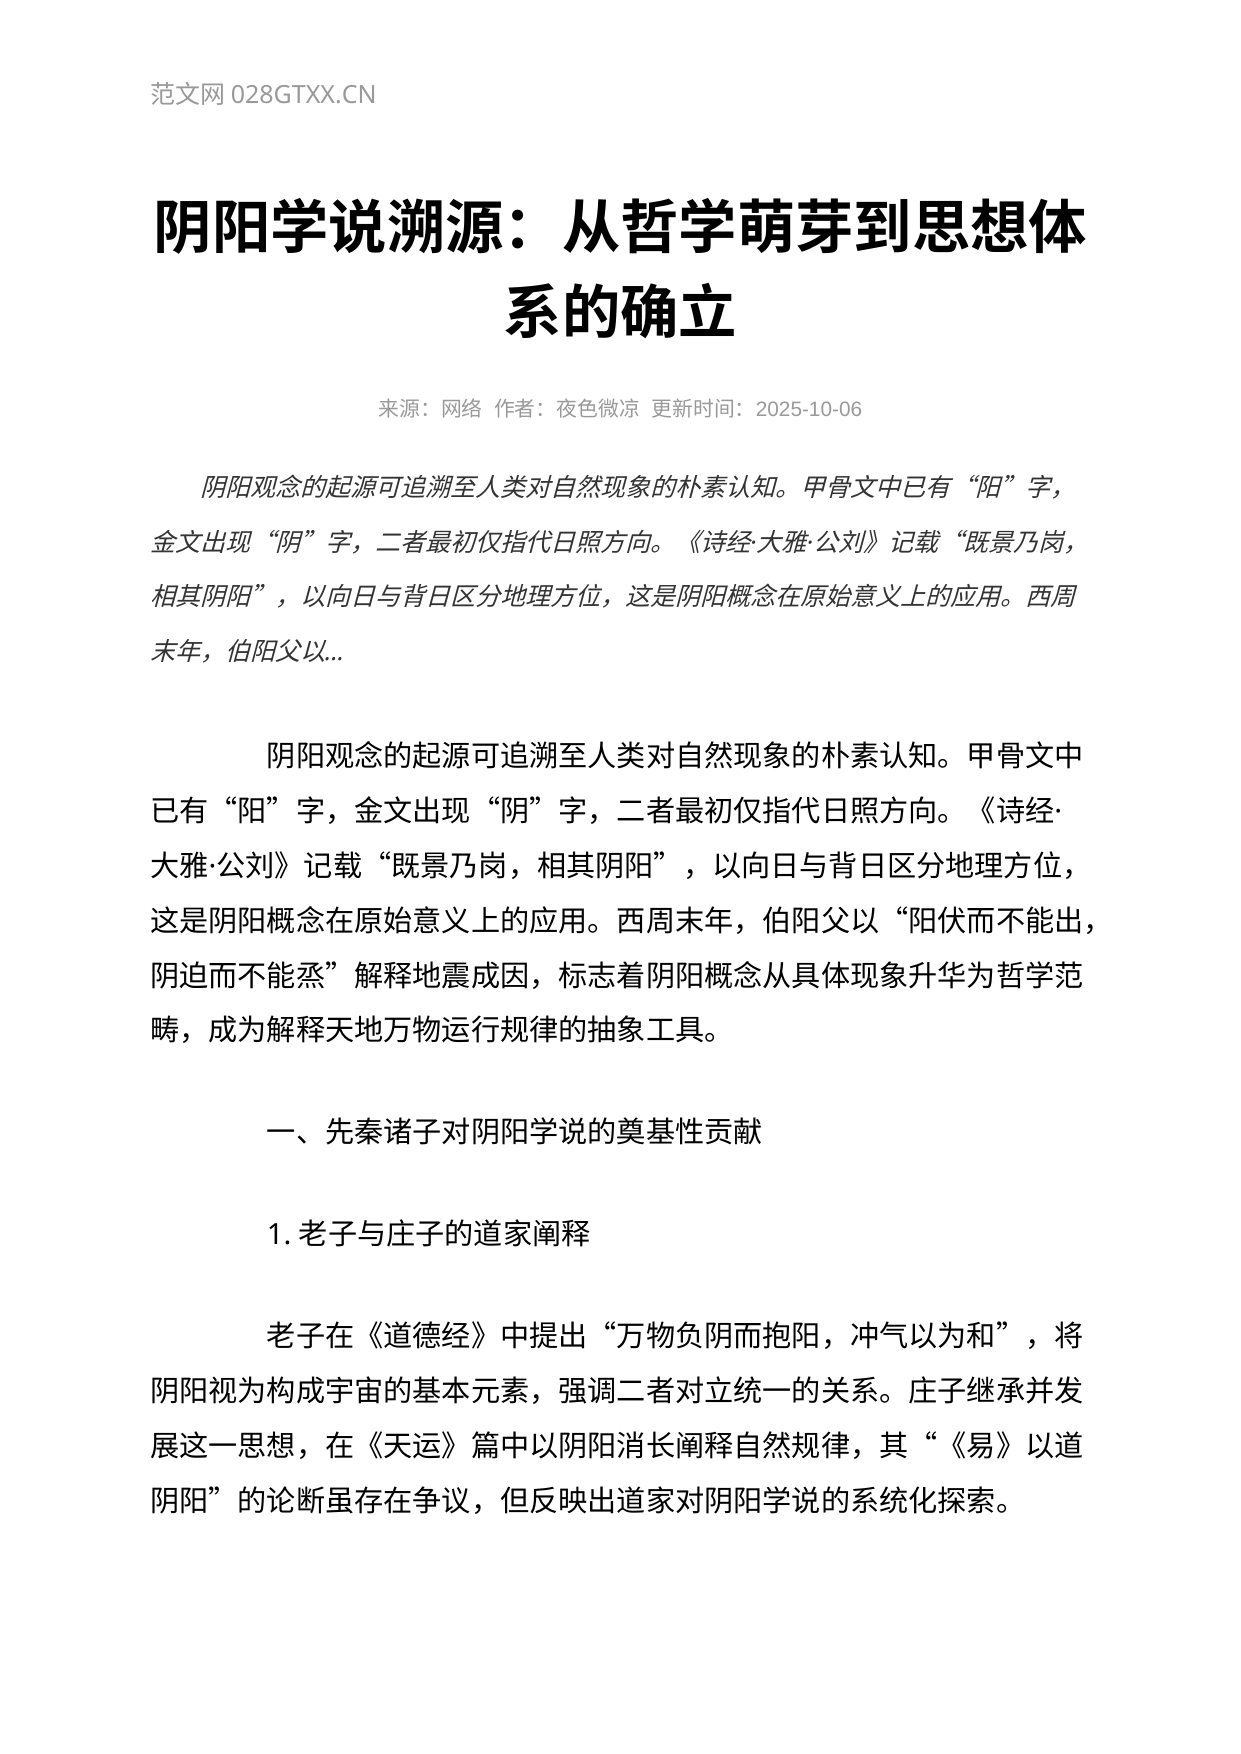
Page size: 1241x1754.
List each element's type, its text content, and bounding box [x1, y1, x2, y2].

text 老子在《道德经》中提出“万物负阴而抱阳，冲气以为和”，将阴阳视为构成宇宙的基本元素，强调二者对立统一的关系。庄子继承并发展这一思想，在《天运》篇中以阴阳消长阐释自然规律，其“《易》以道阴阳”的论断虽存在争议，但反映出道家对阴阳学说的系统化探索。 [150, 1312, 1090, 1519]
text 来源：网络 作者：夜色微凉 更新时间：2025-10-06 [150, 397, 1090, 421]
text 1. 老子与庄子的道家阐释 [150, 1211, 1090, 1253]
text 一、先秦诸子对阴阳学说的奠基性贡献 [150, 1109, 1090, 1151]
text 阴阳观念的起源可追溯至人类对自然现象的朴素认知。甲骨文中已有“阳”字，金文出现“阴”字，二者最初仅指代日照方向。《诗经·大雅·公刘》记载“既景乃岗，相其阴阳”，以向日与背日区分地理方位，这是阴阳概念在原始意义上的应用。西周末年，伯阳父以“阳伏而不能出，阴迫而不能烝”解释地震成因，标志着阴阳概念从具体现象升华为哲学范畴，成为解释天地万物运行规律的抽象工具。 [150, 732, 1090, 1049]
text 阴阳观念的起源可追溯至人类对自然现象的朴素认知。甲骨文中已有“阳”字，金文出现“阴”字，二者最初仅指代日照方向。《诗经·大雅·公刘》记载“既景乃岗，相其阴阳”，以向日与背日区分地理方位，这是阴阳概念在原始意义上的应用。西周末年，伯阳父以... [150, 468, 1090, 667]
subtitle 阴阳学说溯源：从哲学萌芽到思想体系的确立 [150, 181, 1090, 350]
